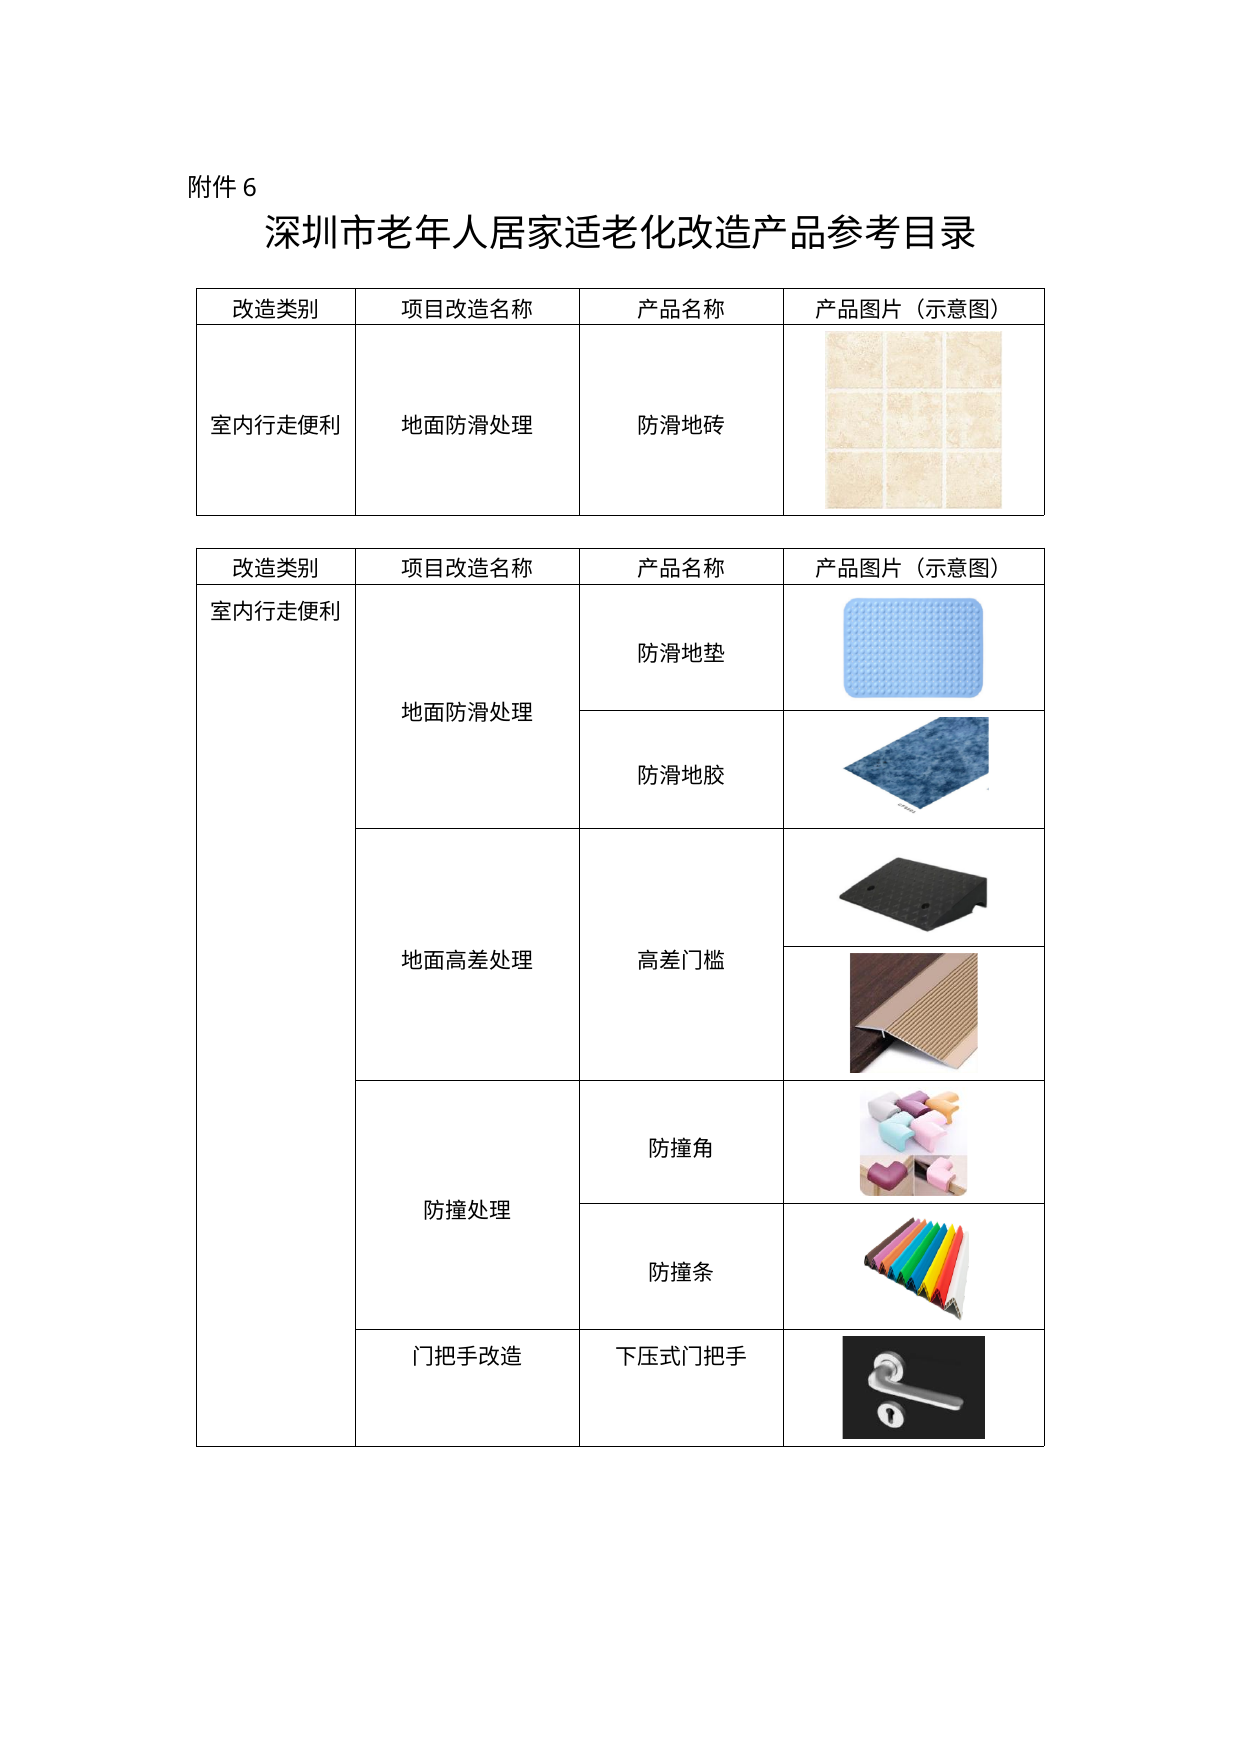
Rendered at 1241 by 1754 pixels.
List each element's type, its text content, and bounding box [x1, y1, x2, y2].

table_cell [784, 829, 1044, 946]
table_cell 高差门槛 [580, 829, 783, 1080]
table_header 产品名称 [580, 549, 783, 583]
text 附件6 [187, 162, 1053, 203]
table_cell [784, 1204, 1044, 1329]
list 深圳市老年人居家适老化改造产品参考目录 [187, 203, 1053, 257]
table_cell 防撞角 [580, 1081, 783, 1203]
picture [849, 953, 978, 1073]
table_cell 防滑地砖 [580, 325, 783, 514]
picture [839, 591, 988, 703]
table_header 产品名称 [580, 289, 783, 324]
table_cell 门把手改造 [356, 1330, 579, 1446]
table_cell 防滑地垫 [580, 585, 783, 709]
table_header 项目改造名称 [356, 289, 579, 324]
table_header 改造类别 [197, 549, 355, 583]
table_header 产品图片（示意图） [784, 549, 1044, 583]
table_cell 地面防滑处理 [356, 325, 579, 514]
table_cell 防滑地胶 [580, 711, 783, 828]
table_cell 防撞处理 [356, 1081, 579, 1329]
table_cell 室内行走便利 [197, 585, 355, 1446]
table_cell 地面防滑处理 [356, 585, 579, 828]
table_cell [784, 1081, 1044, 1203]
picture [838, 717, 989, 821]
table_header 产品图片（示意图） [784, 289, 1044, 324]
table_cell 地面高差处理 [356, 829, 579, 1080]
picture [842, 1336, 985, 1439]
table_cell [784, 585, 1044, 709]
picture [856, 1210, 971, 1322]
table_header 改造类别 [197, 289, 355, 324]
table_cell 室内行走便利 [197, 325, 355, 514]
picture [859, 1087, 968, 1196]
table_cell 防撞条 [580, 1204, 783, 1329]
picture [825, 331, 1003, 509]
table_cell [784, 1330, 1044, 1446]
table_cell [784, 711, 1044, 828]
table_cell 下压式门把手 [580, 1330, 783, 1446]
table_header 项目改造名称 [356, 549, 579, 583]
table_cell [784, 325, 1044, 514]
table_cell [784, 947, 1044, 1080]
picture [834, 835, 993, 939]
